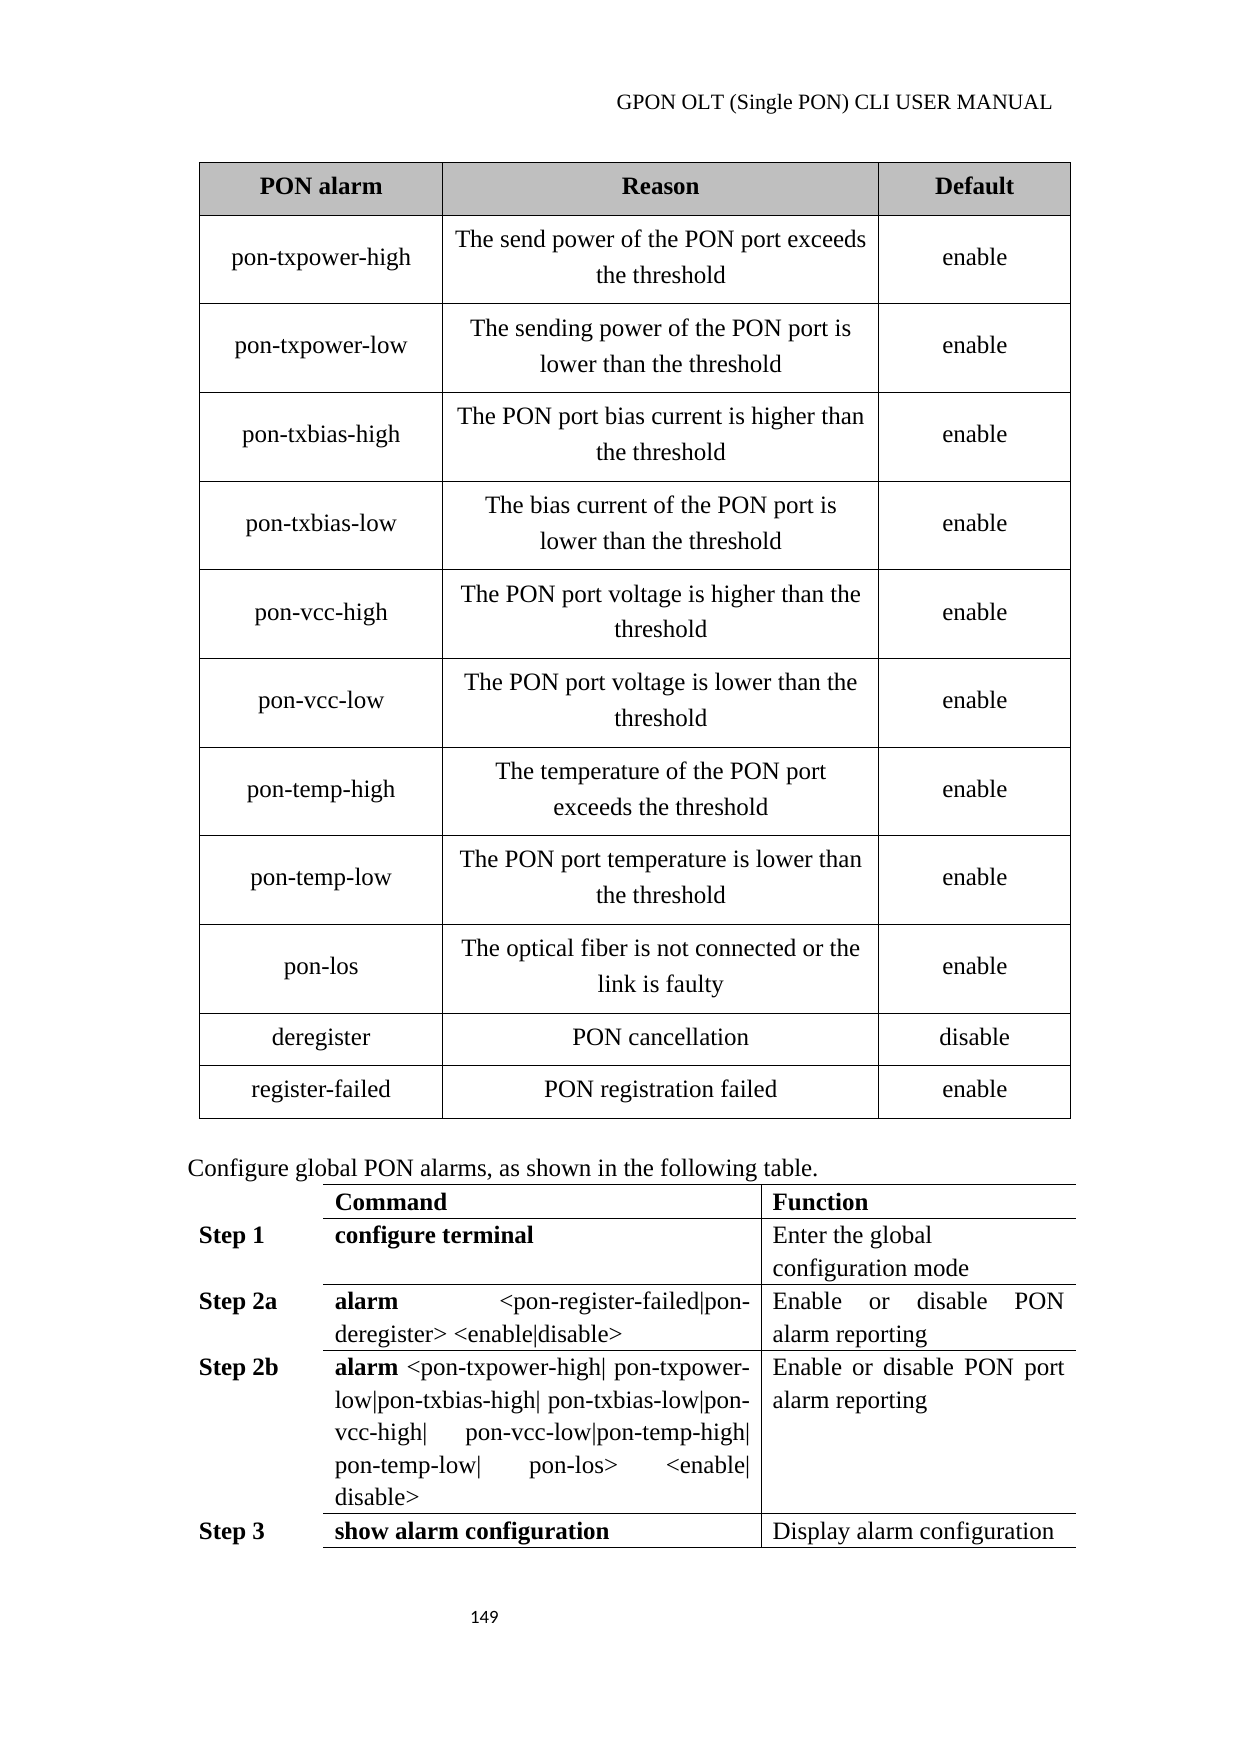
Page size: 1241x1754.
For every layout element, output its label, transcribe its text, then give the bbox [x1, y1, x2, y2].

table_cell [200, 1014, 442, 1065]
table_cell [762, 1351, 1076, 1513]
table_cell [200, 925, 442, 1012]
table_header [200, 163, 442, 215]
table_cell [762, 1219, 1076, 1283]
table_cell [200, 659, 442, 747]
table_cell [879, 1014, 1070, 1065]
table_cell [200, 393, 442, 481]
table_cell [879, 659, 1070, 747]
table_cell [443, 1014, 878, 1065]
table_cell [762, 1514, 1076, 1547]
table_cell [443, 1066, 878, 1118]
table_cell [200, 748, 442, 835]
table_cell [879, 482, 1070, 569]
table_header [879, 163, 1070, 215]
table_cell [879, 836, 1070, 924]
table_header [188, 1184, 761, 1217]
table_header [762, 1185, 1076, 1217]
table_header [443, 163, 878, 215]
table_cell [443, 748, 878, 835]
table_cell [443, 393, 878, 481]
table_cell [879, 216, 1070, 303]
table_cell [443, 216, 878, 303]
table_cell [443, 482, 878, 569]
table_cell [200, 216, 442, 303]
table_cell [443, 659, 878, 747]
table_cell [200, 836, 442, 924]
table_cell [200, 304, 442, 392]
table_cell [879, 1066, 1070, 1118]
text Configure global PON alarms, as shown in the following table. [187, 1151, 1053, 1184]
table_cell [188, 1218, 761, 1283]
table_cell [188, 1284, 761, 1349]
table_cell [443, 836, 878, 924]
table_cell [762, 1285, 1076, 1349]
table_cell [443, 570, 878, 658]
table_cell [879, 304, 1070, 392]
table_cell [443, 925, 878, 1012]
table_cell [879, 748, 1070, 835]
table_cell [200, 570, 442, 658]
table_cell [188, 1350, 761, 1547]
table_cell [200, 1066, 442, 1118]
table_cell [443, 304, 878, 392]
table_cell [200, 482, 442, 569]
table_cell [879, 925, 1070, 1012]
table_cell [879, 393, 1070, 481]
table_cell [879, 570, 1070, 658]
